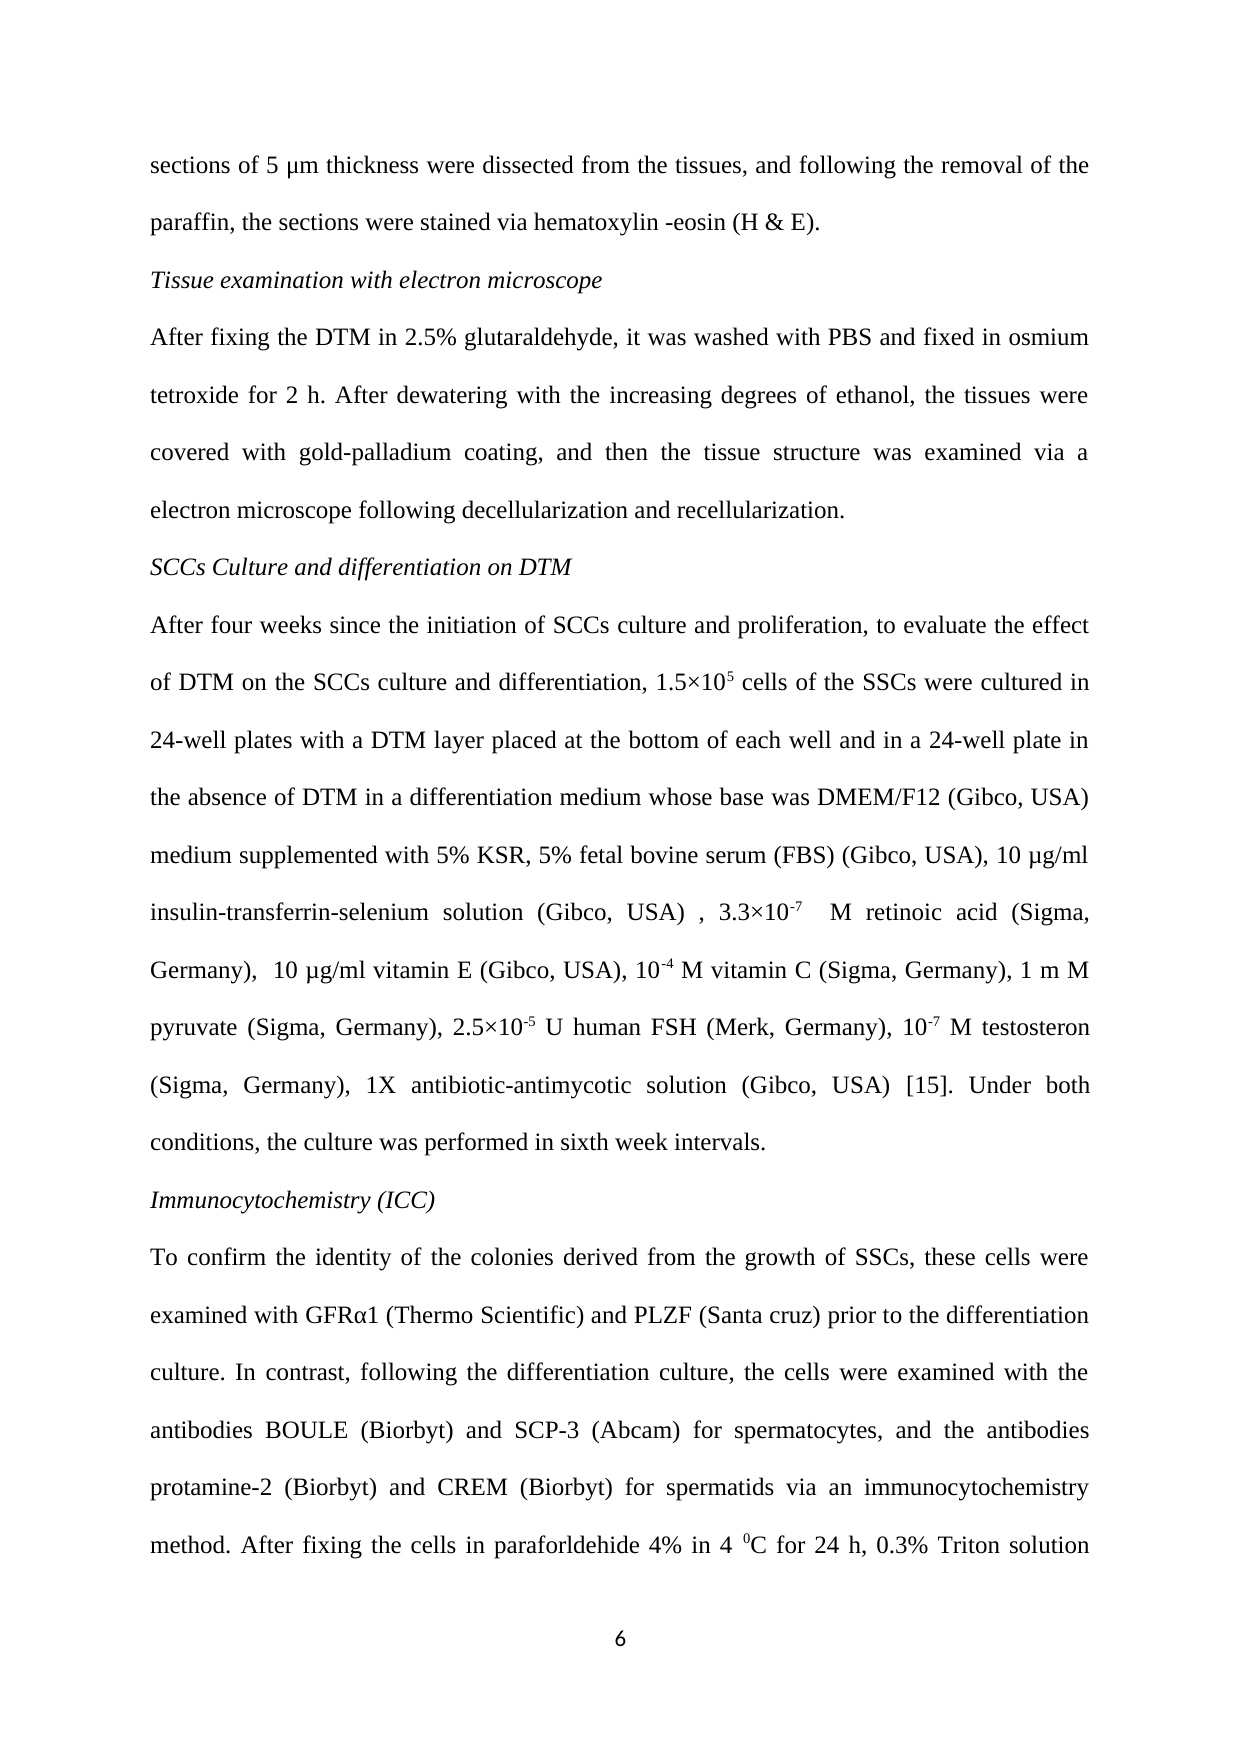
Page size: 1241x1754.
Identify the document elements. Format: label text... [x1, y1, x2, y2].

text Tissue examination with electron microscope [150, 265, 1090, 294]
text After fixing the DTM in 2.5% glutaraldehyde, it was washed with PBS and fixed in osmium tetroxide for 2 h. After dewatering with the increasing degrees of ethanol, the tissues were covered with gold-palladium coating, and then the tissue structure was examined via a electron microscope following decellularization and recellularization. [150, 322, 1090, 524]
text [150, 150, 1090, 236]
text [150, 1242, 1090, 1559]
text SCCs Culture and differentiation on DTM [150, 552, 1090, 581]
text Immunocytochemistry (ICC) [150, 1185, 1090, 1214]
text After four weeks since the initiation of SCCs culture and proliferation, to evaluate the effect of DTM on the SCCs culture and differentiation, 1.5×105 cells of the SSCs were cultured in 24-well plates with a DTM layer placed at the bottom of each well and in a 24-well plate in the absence of DTM in a differentiation medium whose base was DMEM/F12 (Gibco, USA) medium supplemented with 5% KSR, 5% fetal bovine serum (FBS) (Gibco, USA), 10 µg/ml insulin-transferrin-selenium solution (Gibco, USA) , 3.3×10-7 M retinoic acid (Sigma, Germany), 10 µg/ml vitamin E (Gibco, USA), 10-4 M vitamin C (Sigma, Germany), 1 m M pyruvate (Sigma, Germany), 2.5×10-5 U human FSH (Merk, Germany), 10-7 M testosteron (Sigma, Germany), 1X antibiotic-antimycotic solution (Gibco, USA) [15]. Under both conditions, the culture was performed in sixth week intervals. [150, 610, 1090, 1156]
